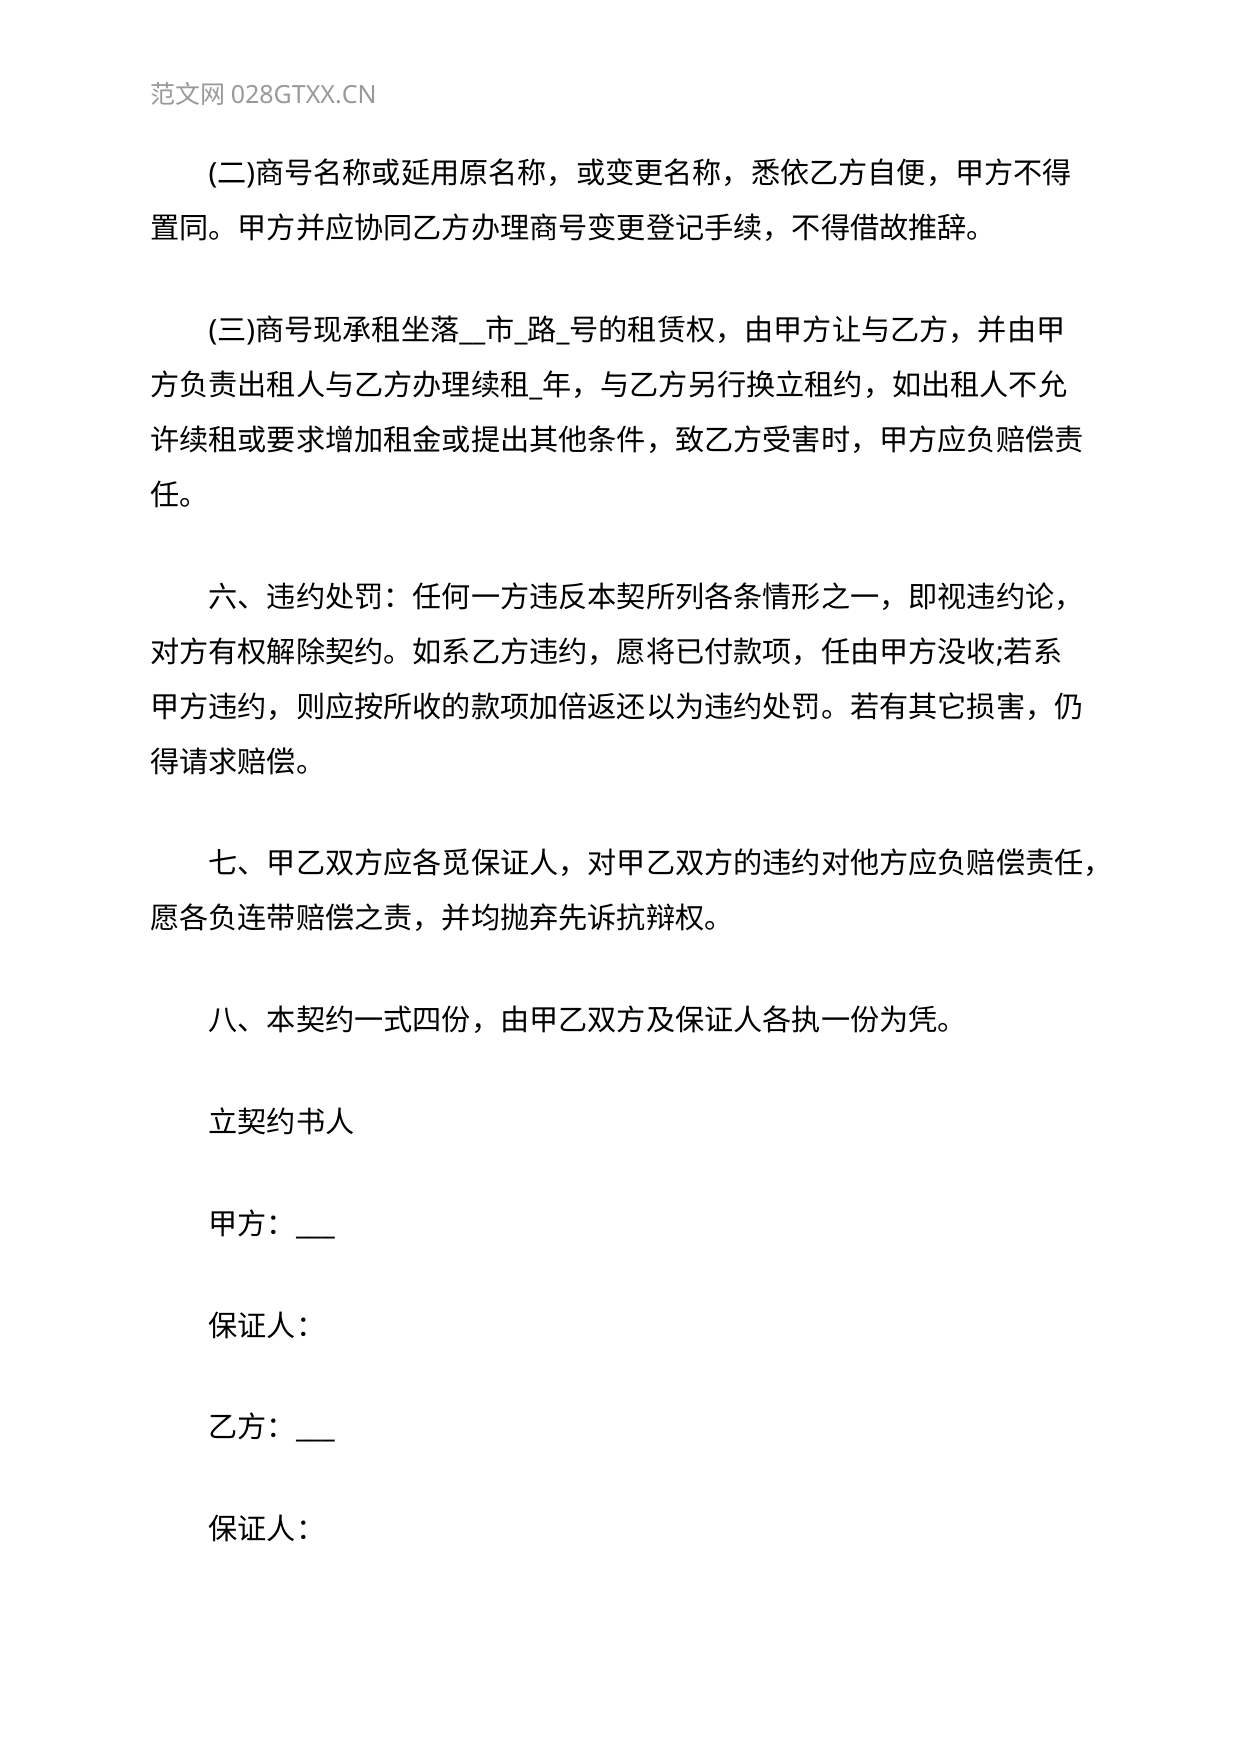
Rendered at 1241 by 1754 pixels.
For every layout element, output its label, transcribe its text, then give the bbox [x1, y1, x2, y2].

text 六、违约处罚：任何一方违反本契所列各条情形之一，即视违约论，对方有权解除契约。如系乙方违约，愿将已付款项，任由甲方没收;若系甲方违约，则应按所收的款项加倍返还以为违约处罚。若有其它损害，仍得请求赔偿。 [150, 573, 1090, 781]
text (三)商号现承租坐落__市_路_号的租赁权，由甲方让与乙方，并由甲方负责出租人与乙方办理续租_年，与乙方另行换立租约，如出租人不允许续租或要求增加租金或提出其他条件，致乙方受害时，甲方应负赔偿责任。 [150, 307, 1090, 514]
text 八、本契约一式四份，由甲乙双方及保证人各执一份为凭。 [150, 997, 1090, 1039]
text 甲方：___ [150, 1200, 1090, 1243]
text 七、甲乙双方应各觅保证人，对甲乙双方的违约对他方应负赔偿责任，愿各负连带赔偿之责，并均抛弃先诉抗辩权。 [150, 840, 1090, 937]
text 立契约书人 [150, 1098, 1090, 1141]
text 保证人： [150, 1506, 1090, 1548]
text 乙方：___ [150, 1404, 1090, 1446]
text (二)商号名称或延用原名称，或变更名称，悉依乙方自便，甲方不得置同。甲方并应协同乙方办理商号变更登记手续，不得借故推辞。 [150, 150, 1090, 247]
text 保证人： [150, 1302, 1090, 1344]
